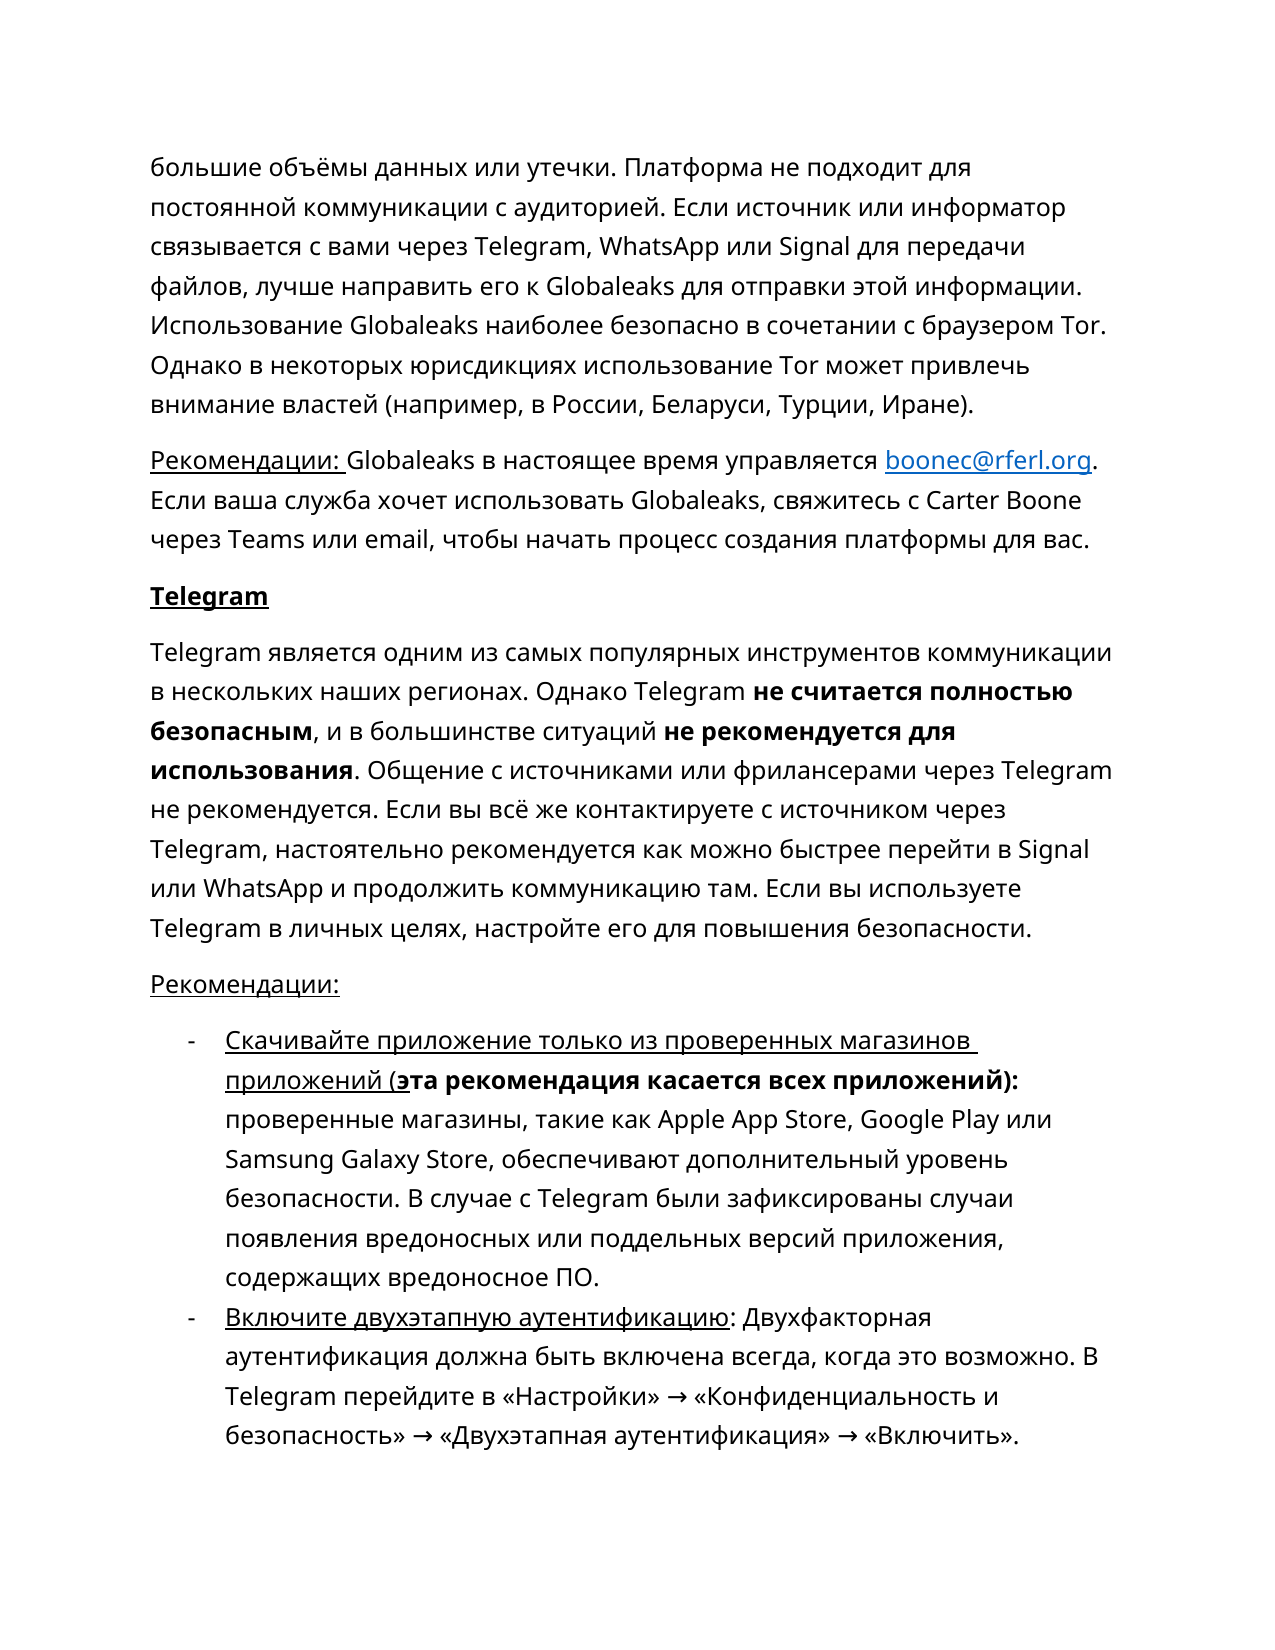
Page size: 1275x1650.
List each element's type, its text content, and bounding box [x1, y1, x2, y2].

text Telegram является одним из самых популярных инструментов коммуникации в нескольких наших регионах. Однако Telegram не считается полностью безопасным, и в большинстве ситуаций не рекомендуется для использования. Общение с источниками или фрилансерами через Telegram не рекомендуется. Если вы всё же контактируете с источником через Telegram, настоятельно рекомендуется как можно быстрее перейти в Signal или WhatsApp и продолжить коммуникацию там. Если вы используете Telegram в личных целях, настройте его для повышения безопасности. [150, 634, 1125, 945]
text Telegram [150, 578, 1125, 612]
text Рекомендации: [150, 967, 1125, 1001]
list Включите двухэтапную аутентификацию: Двухфакторная аутентификация должна быть включена всегда, когда это возможно. В Telegram перейдите в «Настройки» → «Конфиденциальность и безопасность» → «Двухэтапная аутентификация» → «Включить». [187, 1299, 1125, 1452]
text Рекомендации: Globaleaks в настоящее время управляется boonec@rferl.org. Если ваша служба хочет использовать Globaleaks, свяжитесь с Carter Boone через Teams или email, чтобы начать процесс создания платформы для вас. [150, 443, 1125, 556]
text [150, 150, 1125, 421]
list Скачивайте приложение только из проверенных магазинов приложений (эта рекомендация касается всех приложений): проверенные магазины, такие как Apple App Store, Google Play или Samsung Galaxy Store, обеспечивают дополнительный уровень безопасности. В случае с Telegram были зафиксированы случаи появления вредоносных или поддельных версий приложения, содержащих вредоносное ПО. [187, 1023, 1125, 1294]
